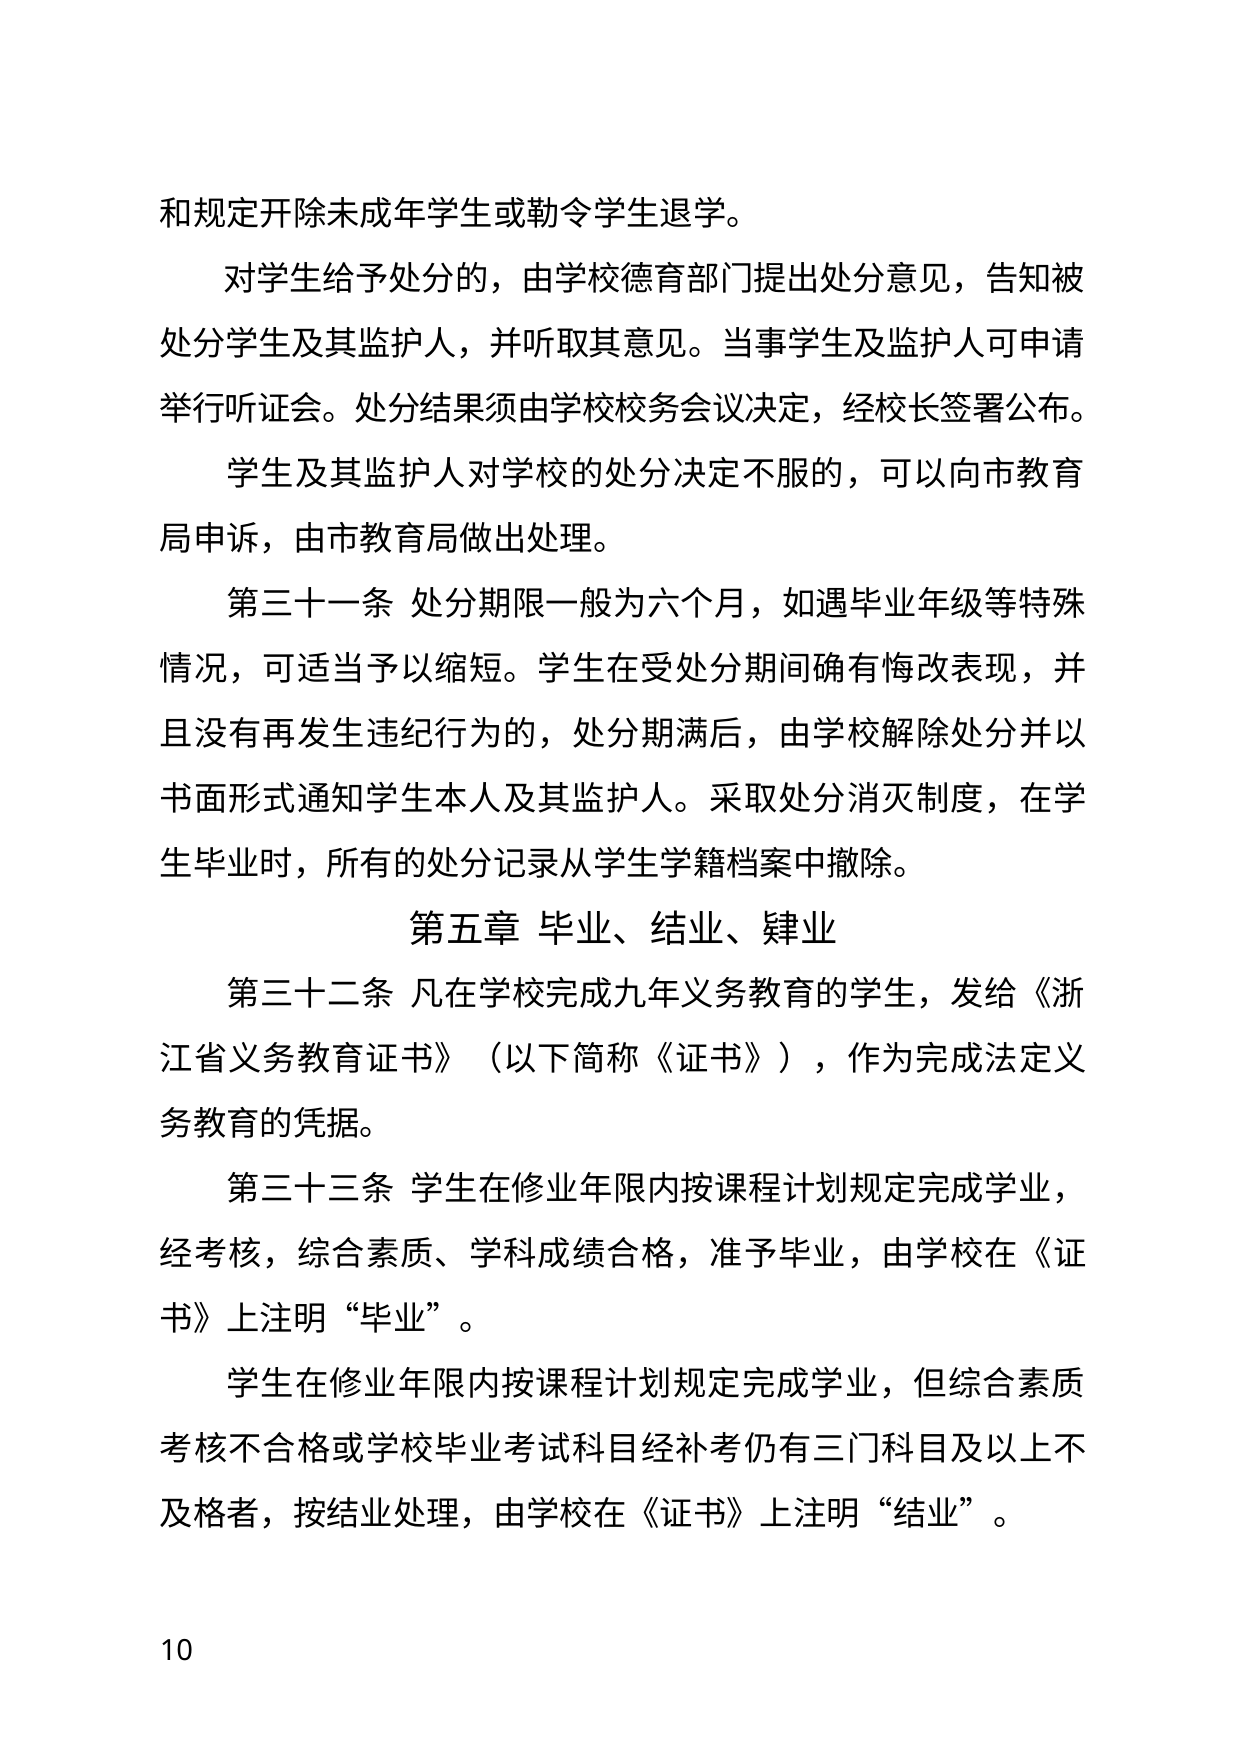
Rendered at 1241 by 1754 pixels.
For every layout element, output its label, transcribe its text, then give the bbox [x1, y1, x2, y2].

text 学生在修业年限内按课程计划规定完成学业，但综合素质考核不合格或学校毕业考试科目经补考仍有三门科目及以上不及格者，按结业处理，由学校在《证书》上注明“结业”。 [159, 1348, 1087, 1543]
text 对学生给予处分的，由学校德育部门提出处分意见，告知被处分学生及其监护人，并听取其意见。当事学生及监护人可申请举行听证会。处分结果须由学校校务会议决定，经校长签署公布。 [159, 243, 1087, 438]
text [159, 178, 1087, 243]
text 第三十三条 学生在修业年限内按课程计划规定完成学业，经考核，综合素质、学科成绩合格，准予毕业，由学校在《证书》上注明“毕业”。 [159, 1153, 1087, 1348]
text 第三十二条 凡在学校完成九年义务教育的学生，发给《浙江省义务教育证书》（以下简称《证书》），作为完成法定义务教育的凭据。 [159, 958, 1087, 1153]
text 学生及其监护人对学校的处分决定不服的，可以向市教育局申诉，由市教育局做出处理。 [159, 438, 1087, 568]
text 第五章 毕业、结业、肄业 [159, 893, 1087, 958]
text 第三十一条 处分期限一般为六个月，如遇毕业年级等特殊情况，可适当予以缩短。学生在受处分期间确有悔改表现，并且没有再发生违纪行为的，处分期满后，由学校解除处分并以书面形式通知学生本人及其监护人。采取处分消灭制度，在学生毕业时，所有的处分记录从学生学籍档案中撤除。 [159, 568, 1087, 893]
